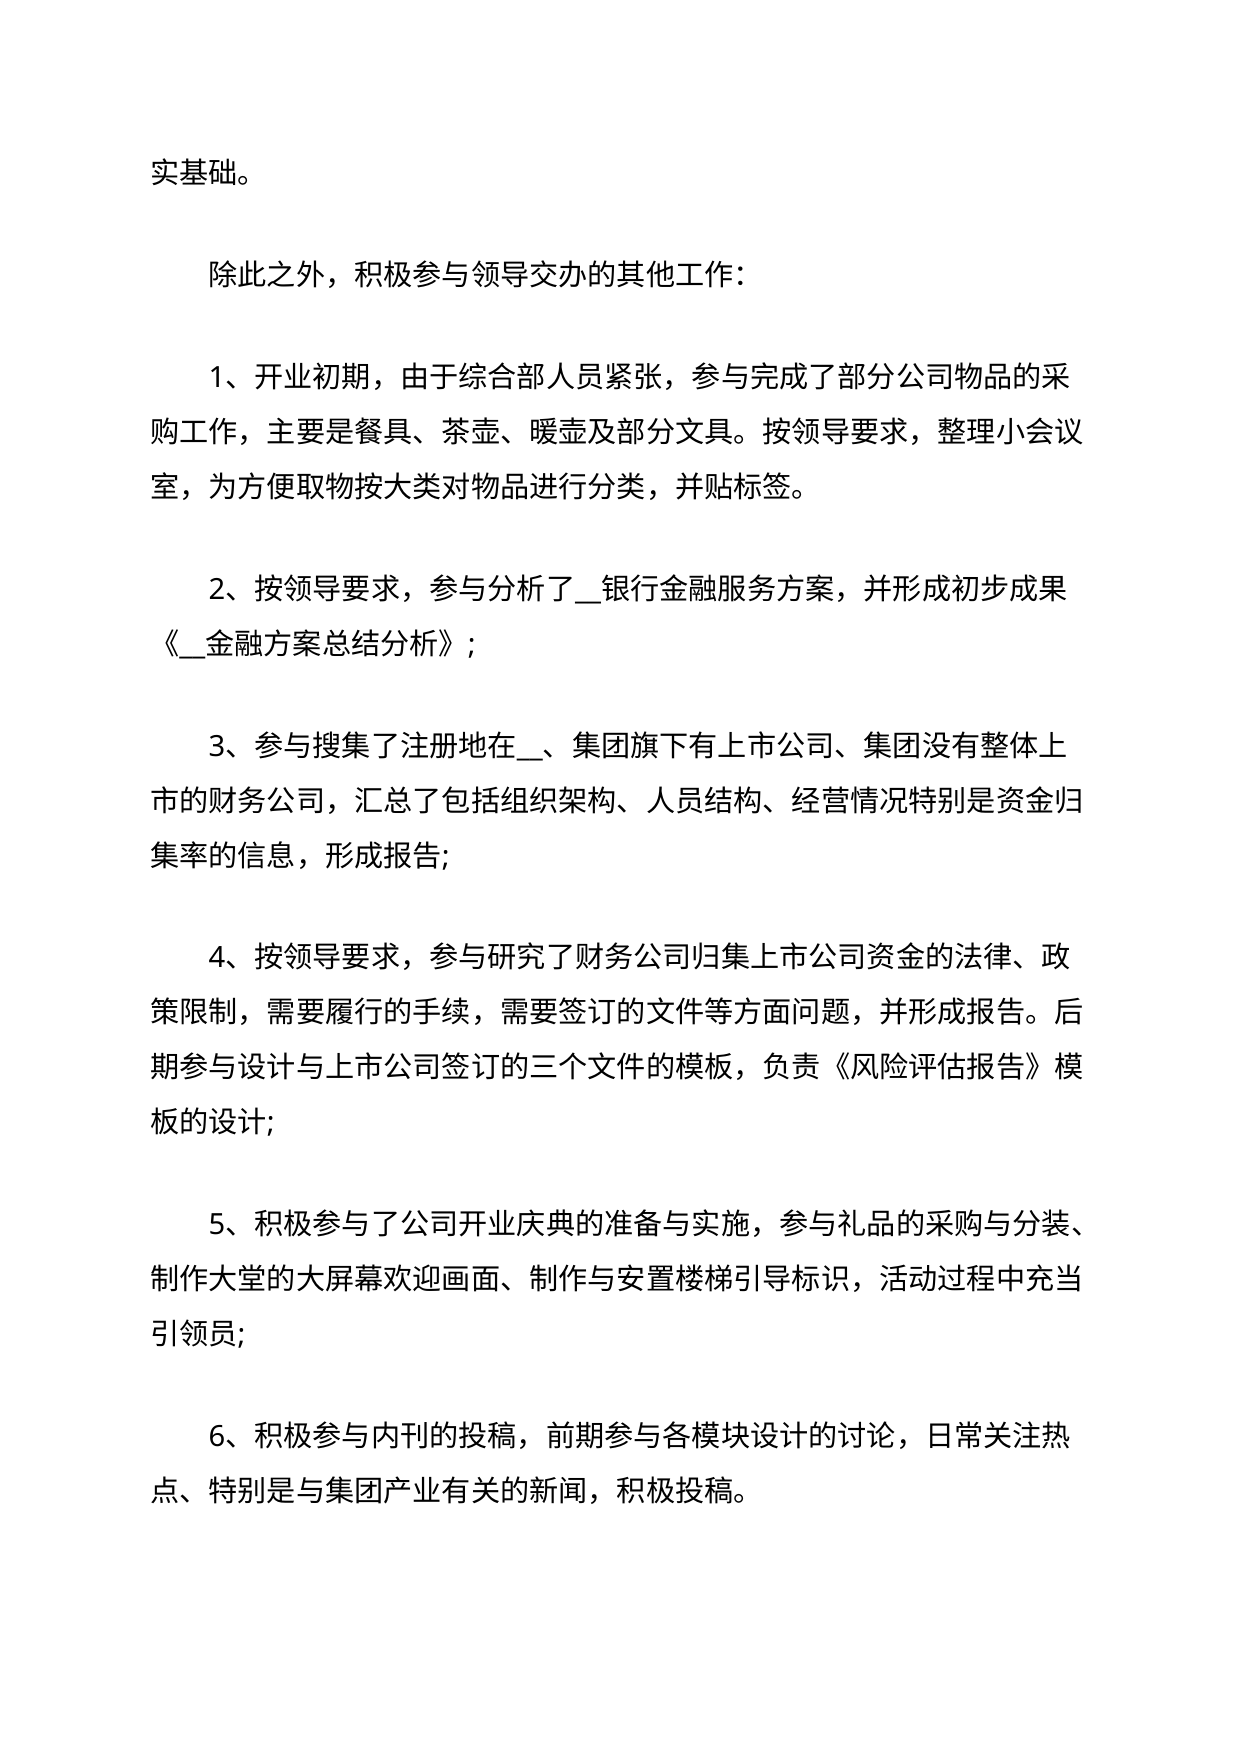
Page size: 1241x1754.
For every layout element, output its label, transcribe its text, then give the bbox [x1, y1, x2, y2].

text 3、参与搜集了注册地在__、集团旗下有上市公司、集团没有整体上市的财务公司，汇总了包括组织架构、人员结构、经营情况特别是资金归集率的信息，形成报告; [150, 722, 1090, 874]
text 除此之外，积极参与领导交办的其他工作： [150, 252, 1090, 294]
text 2、按领导要求，参与分析了__银行金融服务方案，并形成初步成果《__金融方案总结分析》; [150, 565, 1090, 663]
text 5、积极参与了公司开业庆典的准备与实施，参与礼品的采购与分装、制作大堂的大屏幕欢迎画面、制作与安置楼梯引导标识，活动过程中充当引领员; [150, 1201, 1090, 1353]
text 4、按领导要求，参与研究了财务公司归集上市公司资金的法律、政策限制，需要履行的手续，需要签订的文件等方面问题，并形成报告。后期参与设计与上市公司签订的三个文件的模板，负责《风险评估报告》模板的设计; [150, 934, 1090, 1141]
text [150, 150, 1090, 192]
text 1、开业初期，由于综合部人员紧张，参与完成了部分公司物品的采购工作，主要是餐具、茶壶、暖壶及部分文具。按领导要求，整理小会议室，为方便取物按大类对物品进行分类，并贴标签。 [150, 353, 1090, 506]
text 6、积极参与内刊的投稿，前期参与各模块设计的讨论，日常关注热点、特别是与集团产业有关的新闻，积极投稿。 [150, 1413, 1090, 1510]
